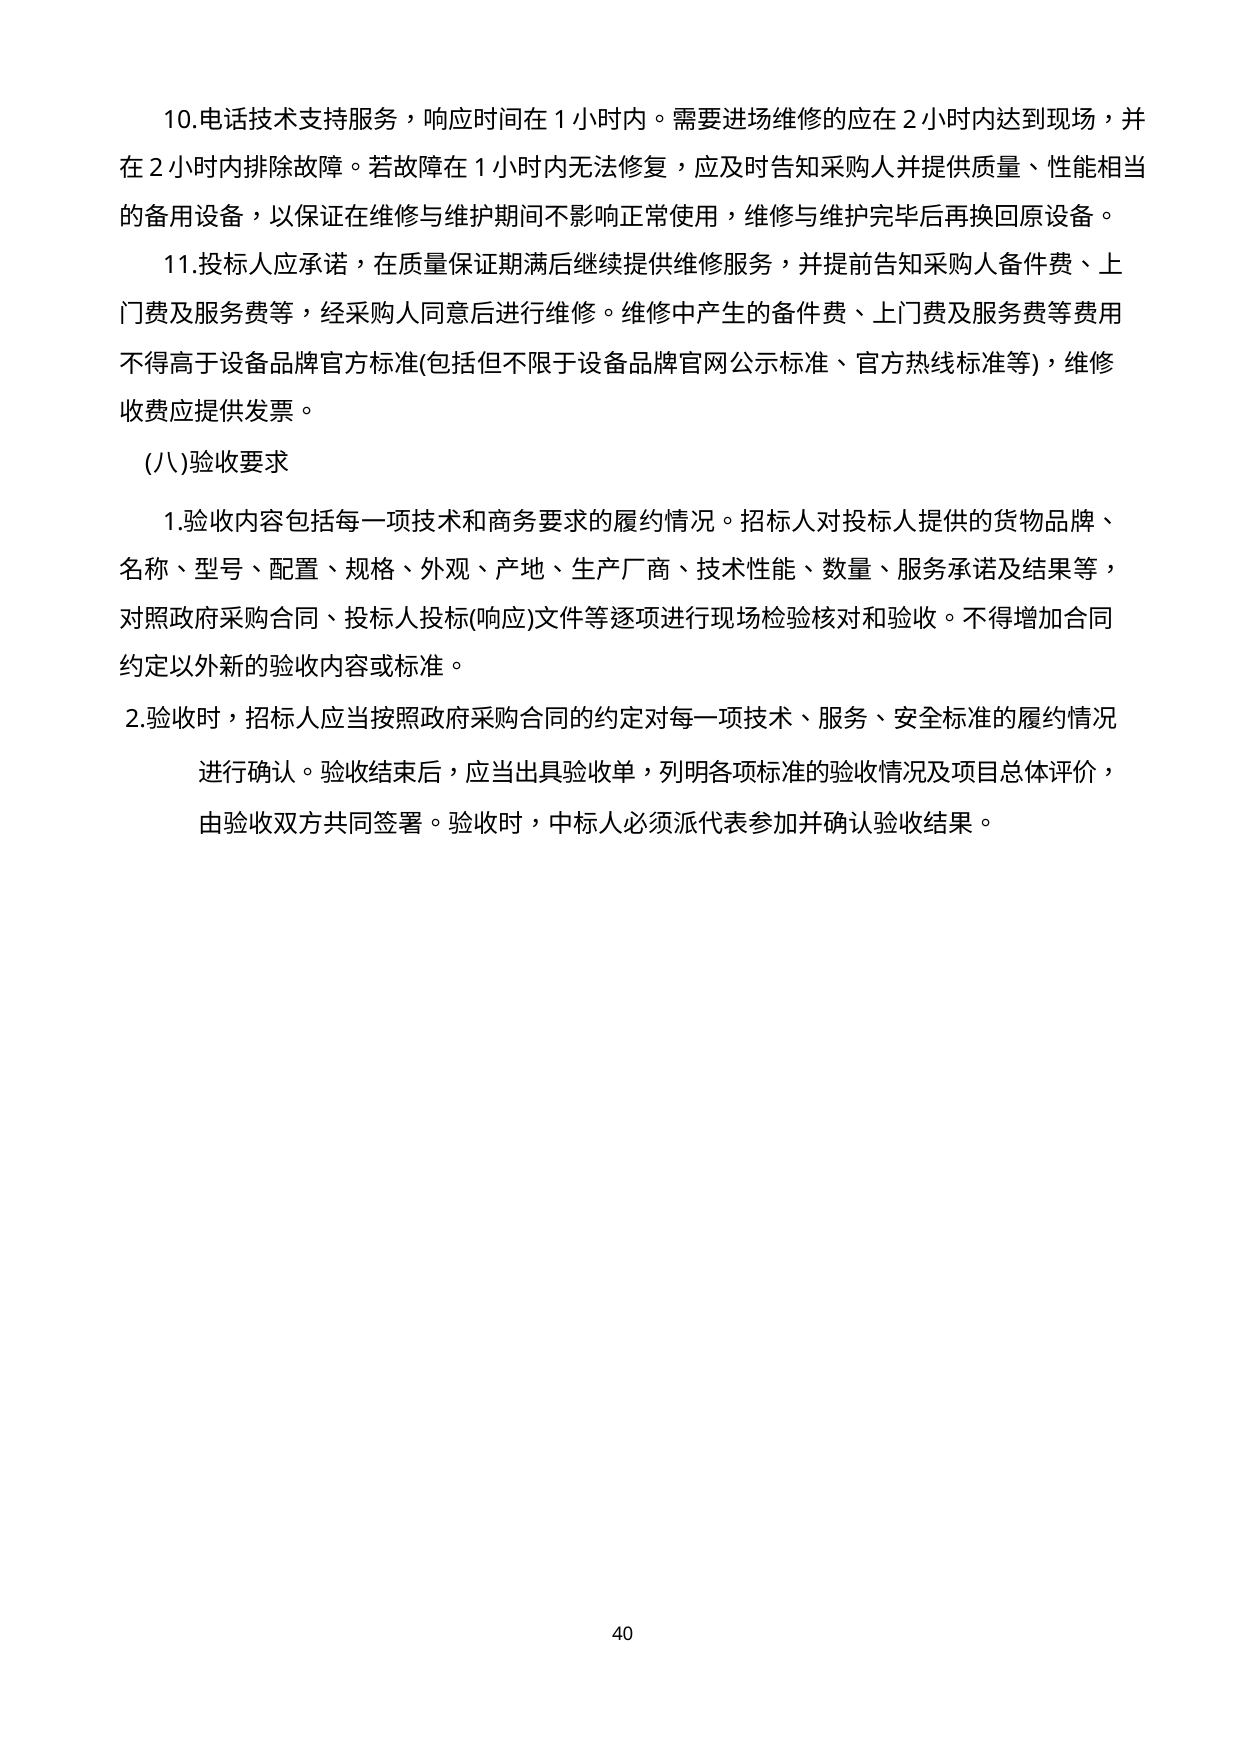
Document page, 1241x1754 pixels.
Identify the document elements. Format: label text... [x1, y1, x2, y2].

text 的备用设备，以保证在维修与维护期间不影响正常使用，维修与维护完毕后再换回原设备。 [119, 205, 1152, 230]
text 40 [612, 1625, 656, 1644]
text 11.投标人应承诺，在质量保证期满后继续提供维修服务，并提前告知采购人备件费、上 [163, 253, 1152, 278]
text 进行确认。验收结束后，应当出具验收单，列明各项标准的验收情况及项目总体评价， [198, 761, 1150, 786]
text 对照政府采购合同、投标人投标(响应)文件等逐项进行现场检验核对和验收。不得增加合同 [119, 607, 1149, 632]
text 门费及服务费等，经采购人同意后进行维修。维修中产生的备件费、上门费及服务费等费用 [119, 302, 1152, 327]
text 2.验收时，招标人应当按照政府采购合同的约定对每一项技术、服务、安全标准的履约情况 [125, 708, 1150, 733]
text 1.验收内容包括每一项技术和商务要求的履约情况。招标人对投标人提供的货物品牌、 [163, 510, 1149, 535]
text 由验收双方共同签署。验收时，中标人必须派代表参加并确认验收结果。 [198, 813, 1150, 838]
text 约定以外新的验收内容或标准。 [119, 656, 1149, 681]
text (八)验收要求 [144, 451, 324, 476]
text 不得高于设备品牌官方标准(包括但不限于设备品牌官网公示标准、官方热线标准等)，维修 [119, 352, 1152, 377]
text 在2小时内排除故障。若故障在1小时内无法修复，应及时告知采购人并提供质量、性能相当 [119, 157, 1152, 182]
text 10.电话技术支持服务，响应时间在1小时内。需要进场维修的应在2小时内达到现场，并 [163, 108, 1152, 133]
text 收费应提供发票。 [119, 401, 1152, 426]
text 名称、型号、配置、规格、外观、产地、生产厂商、技术性能、数量、服务承诺及结果等， [119, 559, 1149, 584]
